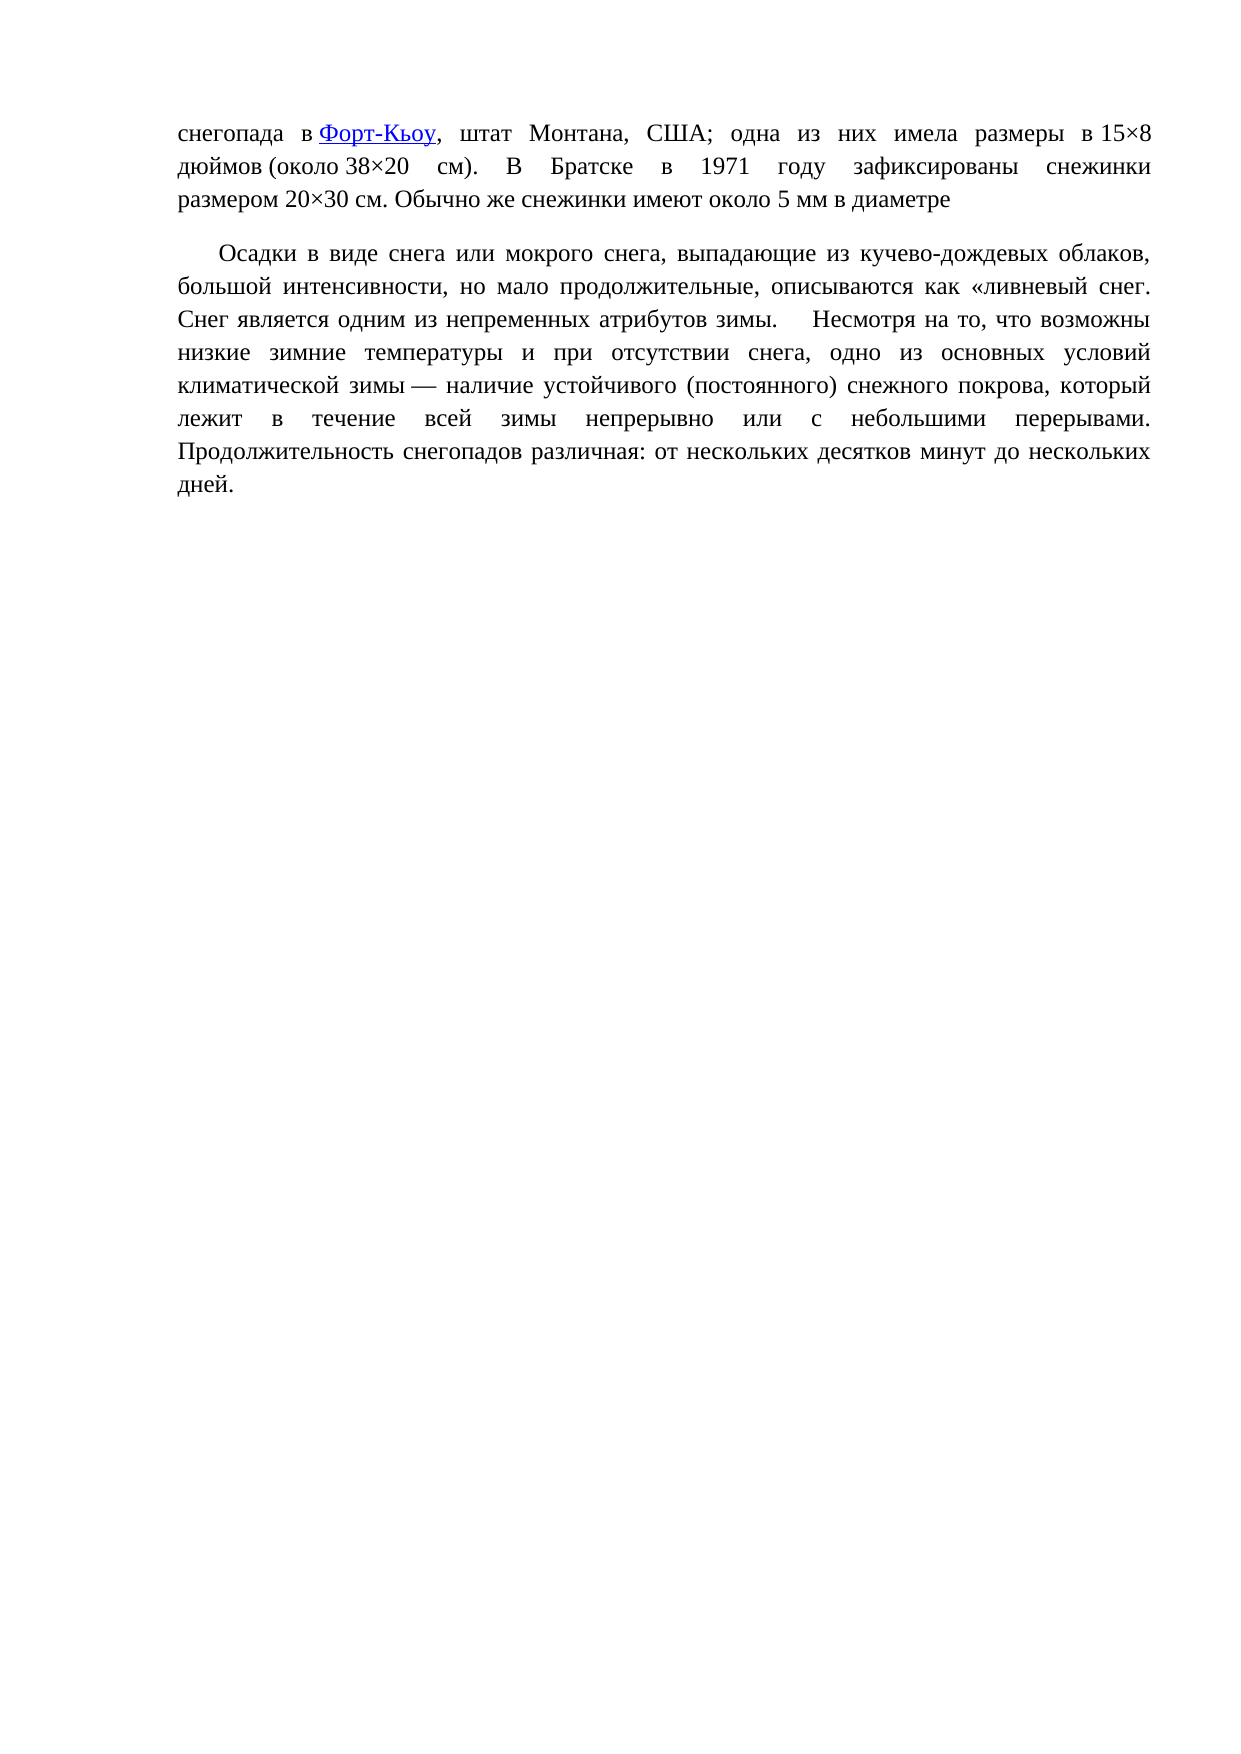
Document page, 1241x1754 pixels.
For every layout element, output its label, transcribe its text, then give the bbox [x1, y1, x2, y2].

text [177, 180, 1152, 213]
